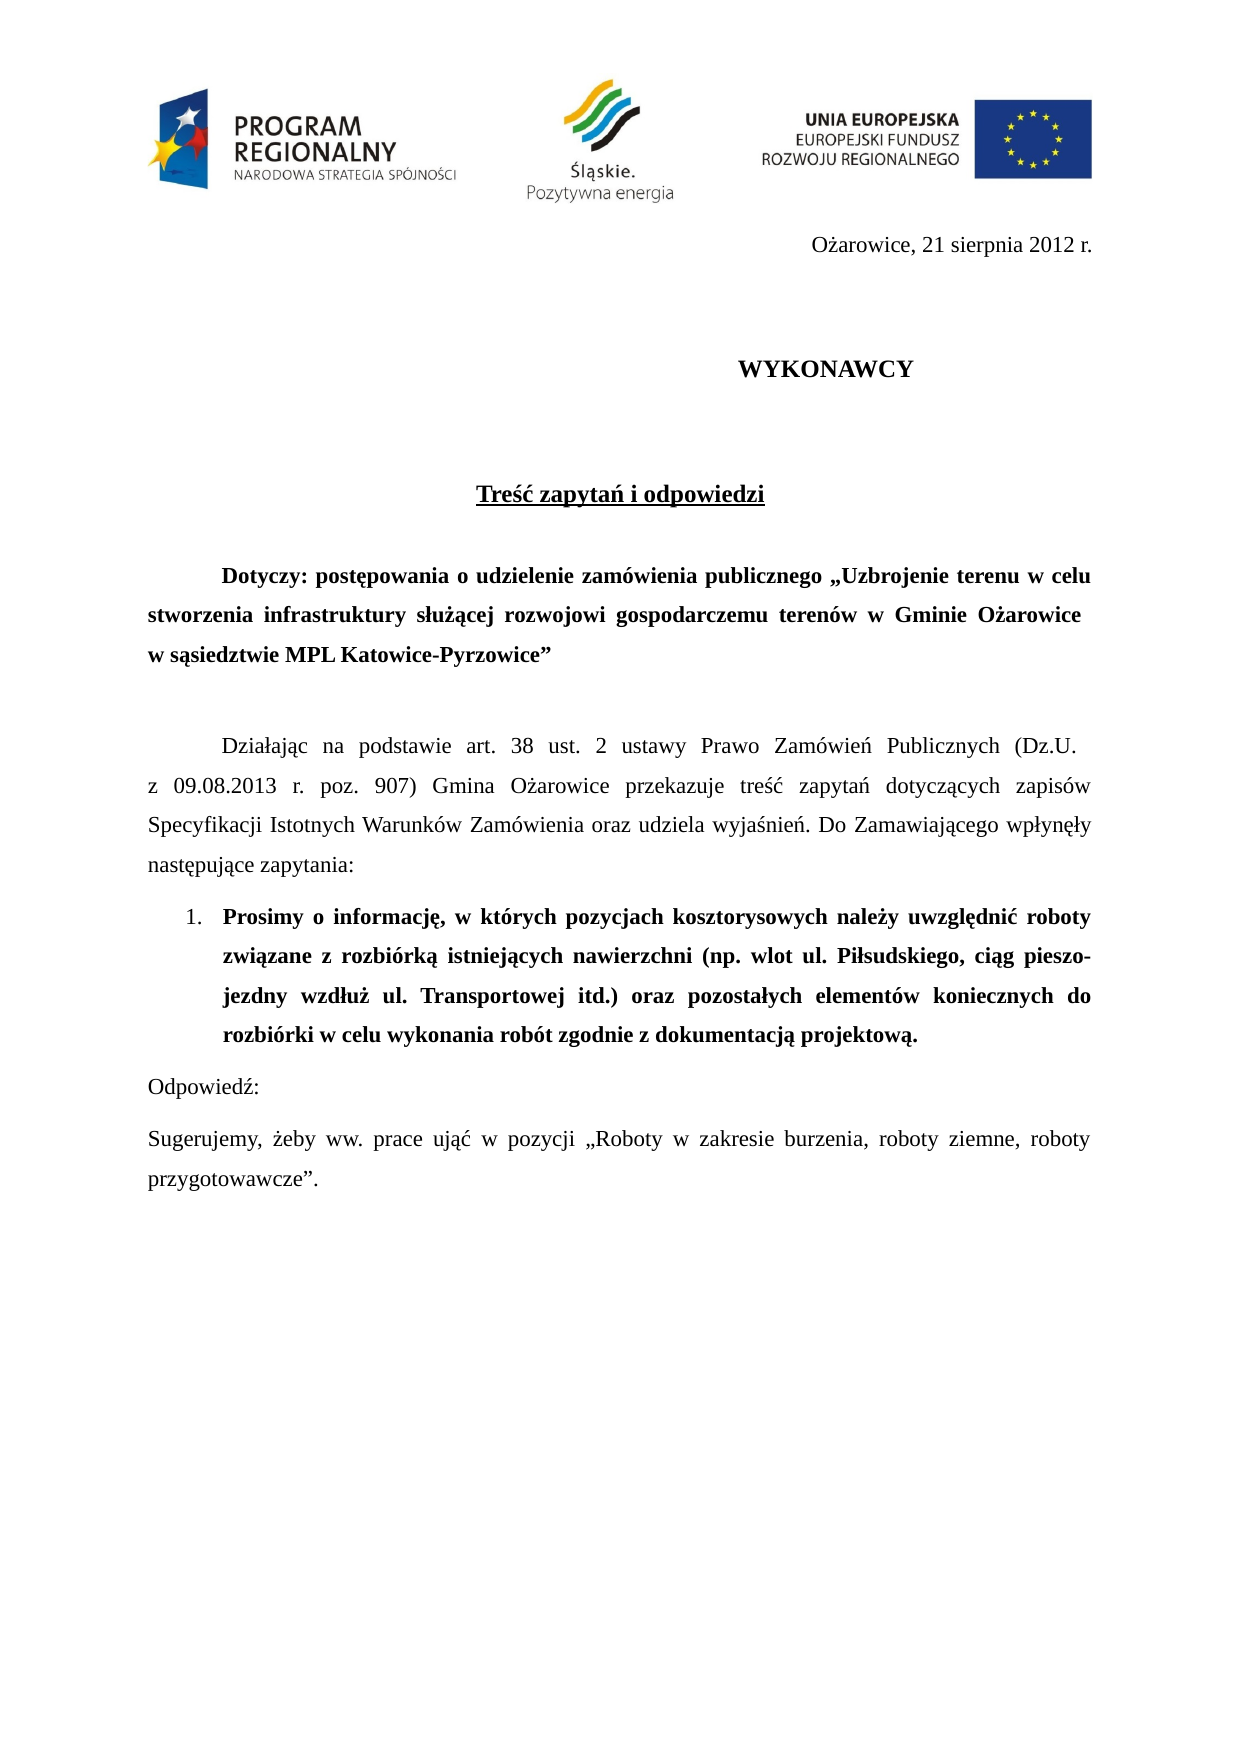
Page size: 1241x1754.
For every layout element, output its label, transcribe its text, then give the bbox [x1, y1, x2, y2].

text WYKONAWCY [664, 354, 1093, 382]
text Odpowiedź: [148, 1073, 1093, 1099]
text Działając na podstawie art. 38 ust. 2 ustawy Prawo Zamówień Publicznych (Dz.U. z 09.08.2013 r. poz. 907) Gmina Ożarowice przekazuje treść zapytań dotyczących zapisów Specyfikacji Istotnych Warunków Zamówienia oraz udziela wyjaśnień. Do Zamawiającego wpłynęły następujące zapytania: [148, 732, 1093, 877]
text Treść zapytań i odpowiedzi [148, 479, 1093, 508]
text Sugerujemy, żeby ww. prace ująć w pozycji „Roboty w zakresie burzenia, roboty ziemne, roboty przygotowawcze”. [148, 1125, 1093, 1191]
picture [147, 73, 1093, 204]
text Dotyczy: postępowania o udzielenie zamówienia publicznego „Uzbrojenie terenu w celu stworzenia infrastruktury służącej rozwojowi gospodarczemu terenów w Gminie Ożarowice w sąsiedztwie MPL Katowice-Pyrzowice” [148, 562, 1093, 667]
list Prosimy o informację, w których pozycjach kosztorysowych należy uwzględnić roboty związane z rozbiórką istniejących nawierzchni (np. wlot ul. Piłsudskiego, ciąg pieszo-jezdny wzdłuż ul. Transportowej itd.) oraz pozostałych elementów koniecznych do rozbiórki w celu wykonania robót zgodnie z dokumentacją projektową. [185, 903, 1093, 1048]
text Ożarowice, 21 sierpnia 2012 r. [148, 232, 1093, 258]
